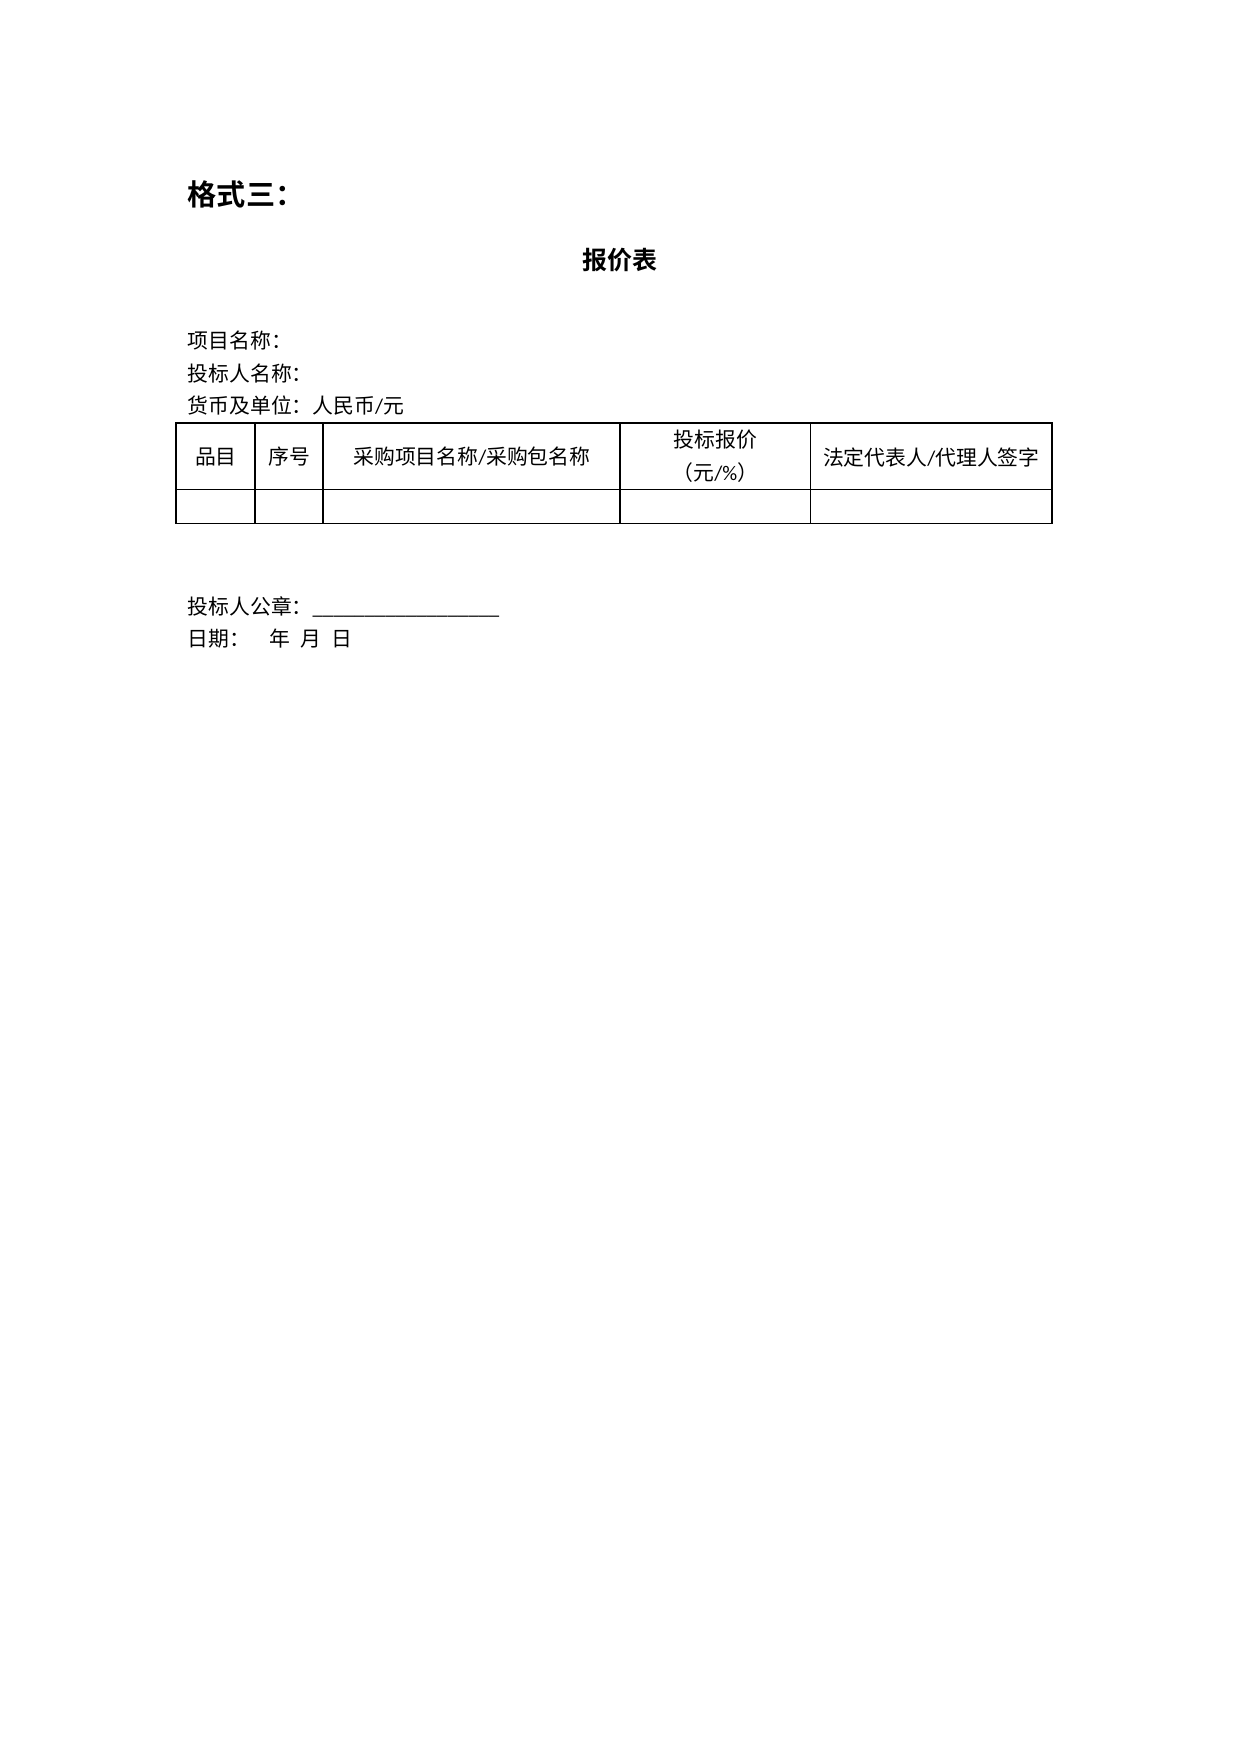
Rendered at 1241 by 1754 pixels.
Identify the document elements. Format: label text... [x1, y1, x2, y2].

text 项目名称： [187, 324, 1053, 357]
table_header 采购项目名称/采购包名称 [324, 424, 619, 488]
text 货币及单位：人民币/元 [187, 389, 1053, 422]
table_cell [621, 490, 810, 523]
text 投标人名称： [187, 357, 1053, 389]
text 报价表 [187, 227, 1053, 292]
table_cell [324, 490, 619, 523]
table_header 法定代表人/代理人签字 [811, 424, 1051, 488]
table_header 投标报价（元/%） [621, 424, 810, 488]
text 格式三： [187, 162, 1053, 227]
text 日期： 年 月 日 [187, 622, 1053, 654]
text 投标人公章：__________________ [187, 589, 1053, 622]
table_header 序号 [256, 424, 322, 488]
table_cell [256, 490, 322, 523]
table_cell [811, 490, 1051, 523]
table_cell [177, 490, 254, 523]
table_header 品目 [177, 424, 254, 488]
